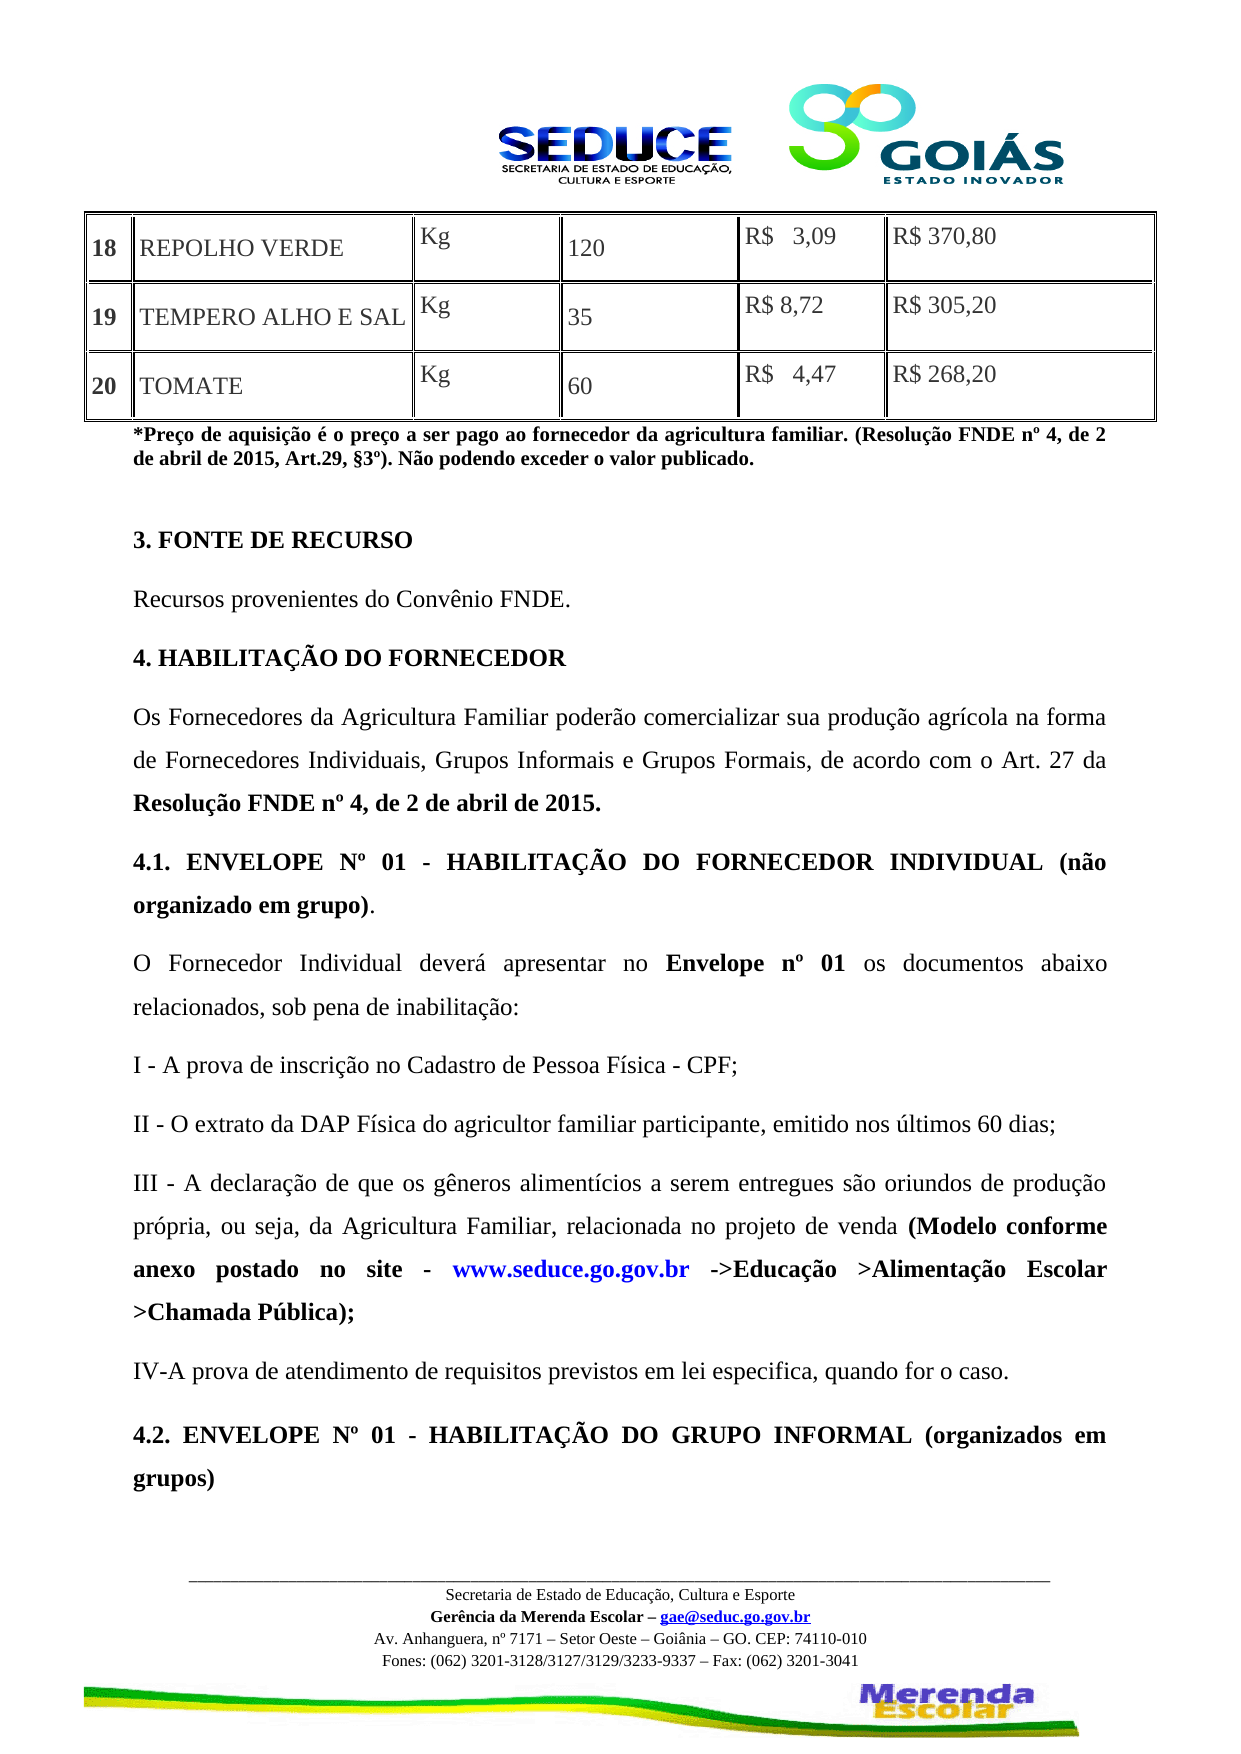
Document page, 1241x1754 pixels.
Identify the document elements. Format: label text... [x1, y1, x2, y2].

table_cell R$ 305,20 [888, 280, 1154, 349]
table_cell R$ 370,80 [886, 215, 1154, 280]
table_cell Kg [415, 284, 559, 349]
text 4. HABILITAÇÃO DO FORNECEDOR [133, 643, 1107, 672]
table_cell 60 [561, 353, 738, 419]
table_cell 19 [87, 280, 131, 349]
table_cell 120 [561, 215, 738, 280]
text I - A prova de inscrição no Cadastro de Pessoa Física - CPF; [133, 1050, 1107, 1079]
text *Preço de aquisição é o preço a ser pago ao fornecedor da agricultura familiar. (Resolução FNDE nº 4, de 2 de abril de 2015, Art.29, §3º). Não podendo exceder o valor publicado. [133, 422, 1107, 470]
text IV-A prova de atendimento de requisitos previstos em lei especifica, quando for o caso. [133, 1356, 1107, 1385]
table_cell REPOLHO VERDE [133, 215, 413, 280]
text O Fornecedor Individual deverá apresentar no Envelope nº 01 os documentos abaixo relacionados, sob pena de inabilitação: [133, 948, 1107, 1020]
table_cell 18 [87, 213, 133, 280]
text 4.2. ENVELOPE Nº 01 - HABILITAÇÃO DO GRUPO INFORMAL (organizados em grupos) [133, 1420, 1107, 1492]
table_cell Kg [414, 213, 561, 280]
table_cell R$ 268,20 [886, 350, 1154, 419]
table_cell Kg [414, 350, 561, 419]
table_cell R$ 3,09 [738, 213, 886, 280]
text Recursos provenientes do Convênio FNDE. [133, 584, 1107, 613]
picture [477, 73, 1108, 211]
text 4.1. ENVELOPE Nº 01 - HABILITAÇÃO DO FORNECEDOR INDIVIDUAL (não organizado em grupo). [133, 847, 1107, 918]
table_cell R$ 8,72 [740, 284, 884, 349]
table_cell TOMATE [133, 353, 413, 419]
table_cell 20 [87, 350, 133, 419]
text 3. FONTE DE RECURSO [133, 525, 1107, 554]
table_cell 35 [563, 284, 737, 349]
table_cell TEMPERO ALHO E SAL [135, 284, 412, 349]
table_cell R$ 4,47 [738, 350, 886, 419]
text II - O extrato da DAP Física do agricultor familiar participante, emitido nos últimos 60 dias; [133, 1109, 1107, 1138]
text Os Fornecedores da Agricultura Familiar poderão comercializar sua produção agrícola na forma de Fornecedores Individuais, Grupos Informais e Grupos Formais, de acordo com o Art. 27 da Resolução FNDE nº 4, de 2 de abril de 2015. [133, 702, 1107, 817]
